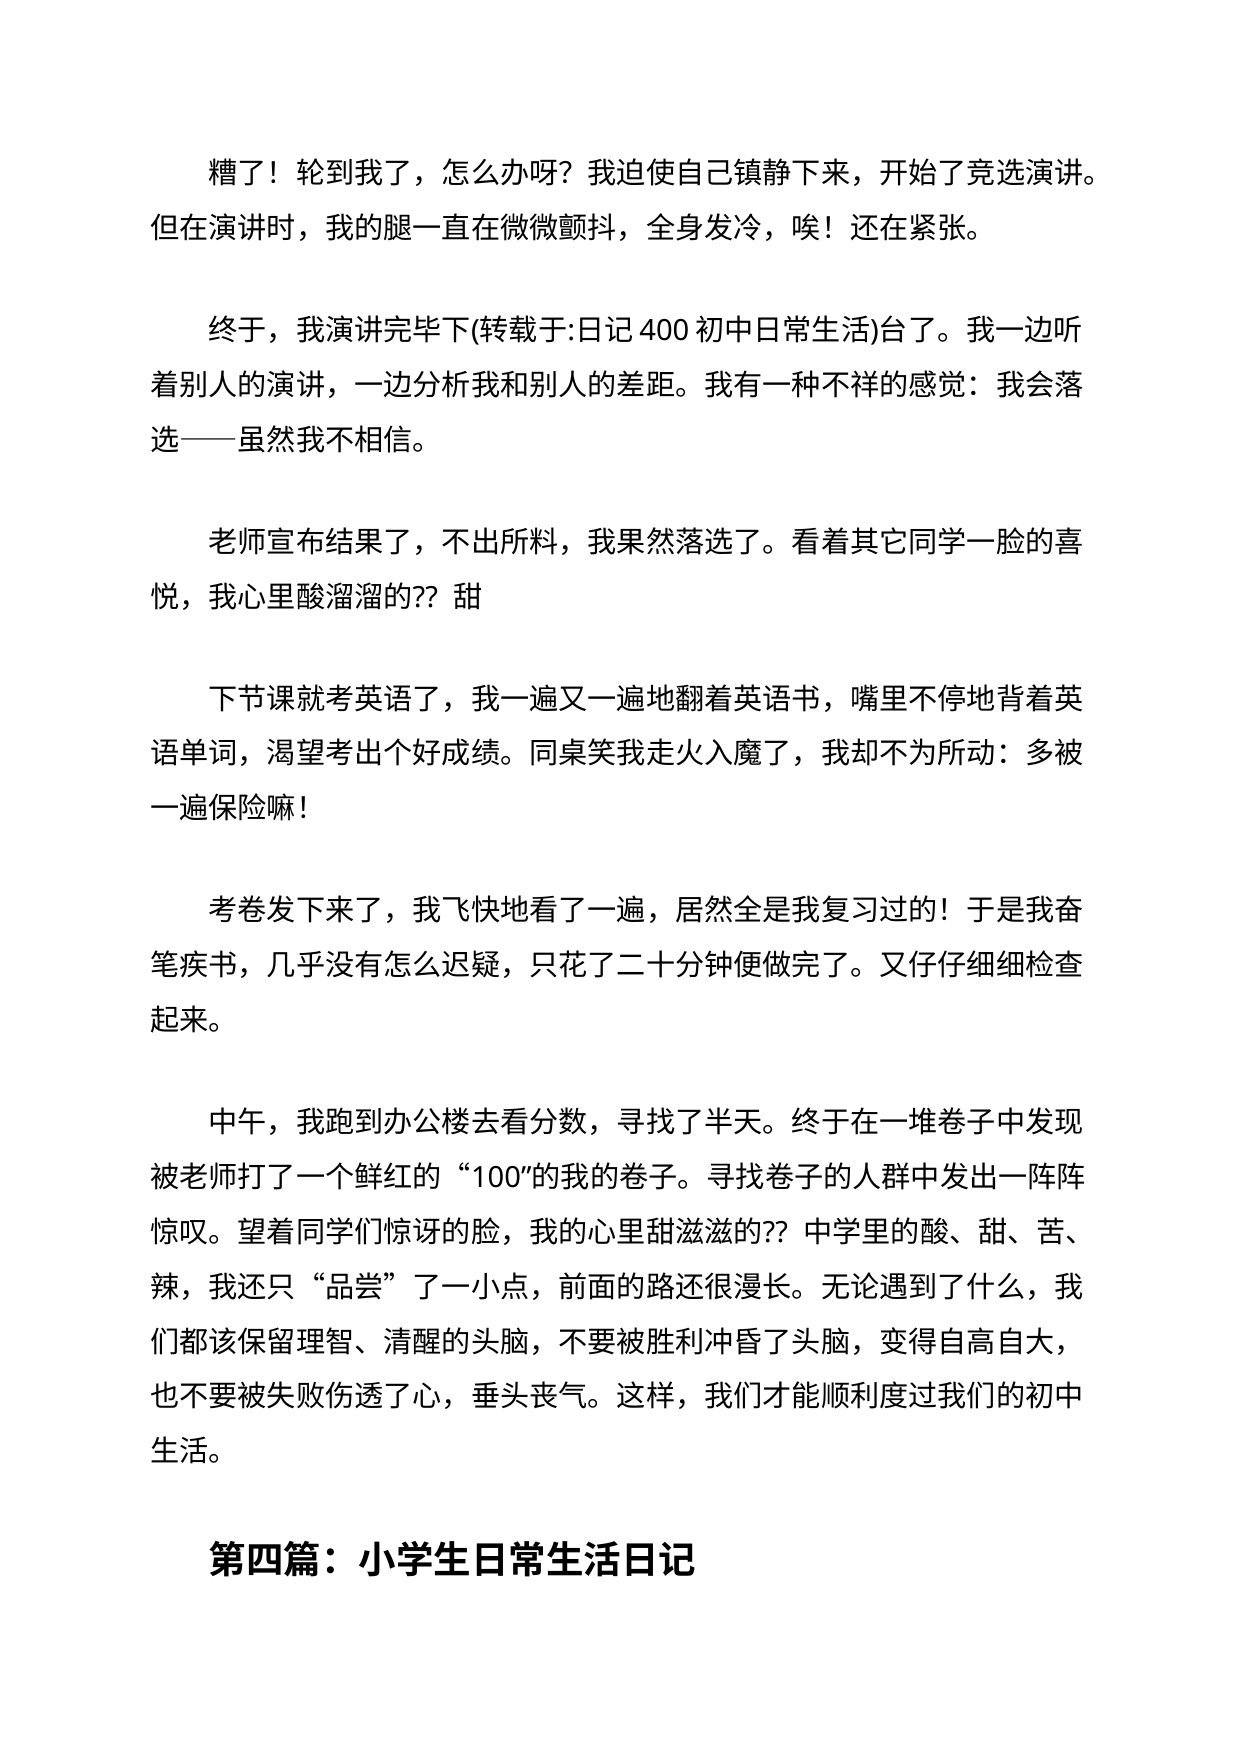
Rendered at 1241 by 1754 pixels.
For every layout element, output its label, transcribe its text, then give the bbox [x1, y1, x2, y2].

text 考卷发下来了，我飞快地看了一遍，居然全是我复习过的！于是我奋笔疾书，几乎没有怎么迟疑，只花了二十分钟便做完了。又仔仔细细检查起来。 [150, 887, 1090, 1039]
text 第四篇：小学生日常生活日记 [150, 1530, 1090, 1584]
text 终于，我演讲完毕下(转载于:日记400初中日常生活)台了。我一边听着别人的演讲，一边分析我和别人的差距。我有一种不祥的感觉：我会落选——虽然我不相信。 [150, 307, 1090, 459]
text 中午，我跑到办公楼去看分数，寻找了半天。终于在一堆卷子中发现被老师打了一个鲜红的“100”的我的卷子。寻找卷子的人群中发出一阵阵惊叹。望着同学们惊讶的脸，我的心里甜滋滋的?? 中学里的酸、甜、苦、辣，我还只“品尝”了一小点，前面的路还很漫长。无论遇到了什么，我们都该保留理智、清醒的头脑，不要被胜利冲昏了头脑，变得自高自大，也不要被失败伤透了心，垂头丧气。这样，我们才能顺利度过我们的初中生活。 [150, 1098, 1090, 1470]
text 老师宣布结果了，不出所料，我果然落选了。看着其它同学一脸的喜悦，我心里酸溜溜的?? 甜 [150, 518, 1090, 616]
text 糟了！轮到我了，怎么办呀？我迫使自己镇静下来，开始了竞选演讲。但在演讲时，我的腿一直在微微颤抖，全身发冷，唉！还在紧张。 [150, 150, 1090, 247]
text 下节课就考英语了，我一遍又一遍地翻着英语书，嘴里不停地背着英语单词，渴望考出个好成绩。同桌笑我走火入魔了，我却不为所动：多被一遍保险嘛！ [150, 675, 1090, 827]
